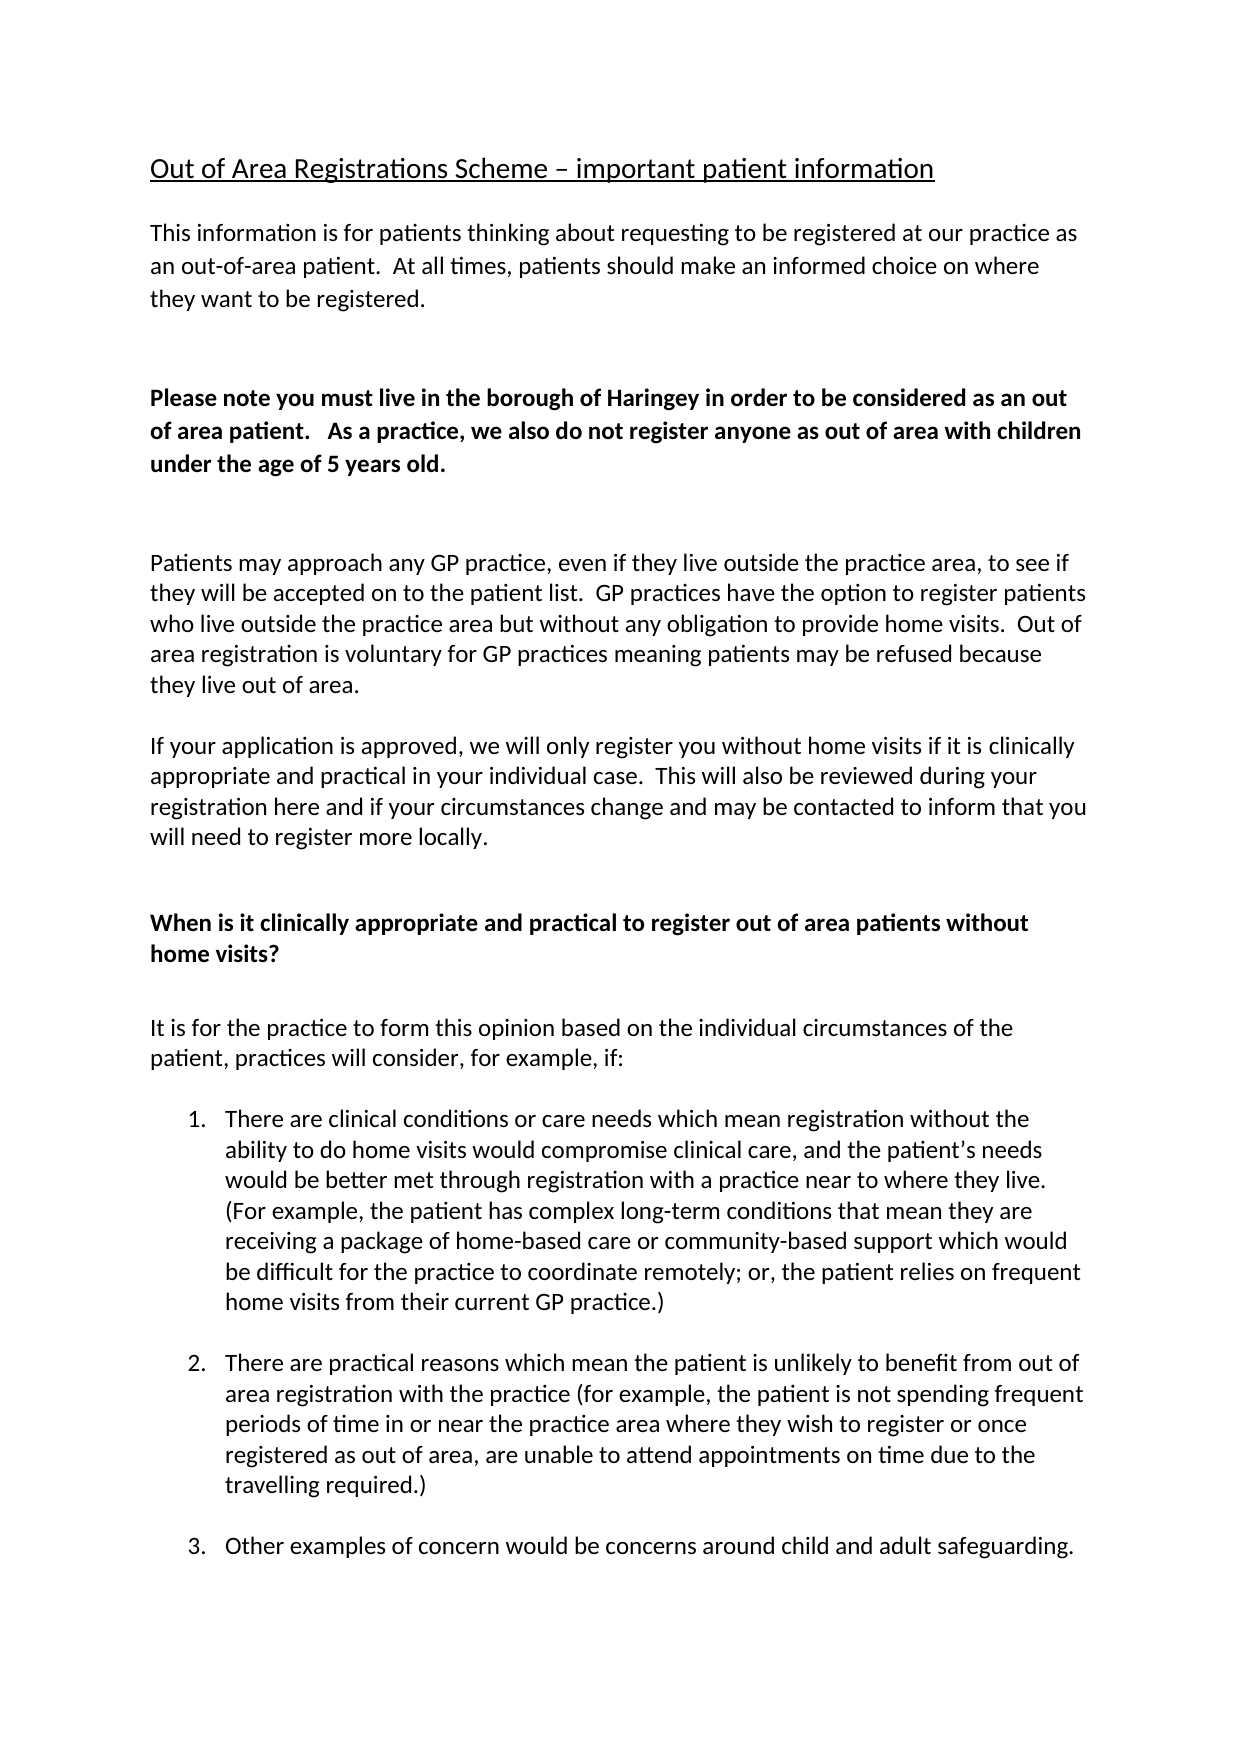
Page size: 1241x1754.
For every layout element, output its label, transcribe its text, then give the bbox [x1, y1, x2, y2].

list There are practical reasons which mean the patient is unlikely to benefit from out of area registration with the practice (for example, the patient is not spending frequent periods of time in or near the practice area where they wish to register or once registered as out of area, are unable to attend appointments on time due to the travelling required.) [187, 1347, 1090, 1500]
list There are clinical conditions or care needs which mean registration without the ability to do home visits would compromise clinical care, and the patient’s needs would be better met through registration with a practice near to where they live. (For example, the patient has complex long-term conditions that mean they are receiving a package of home-based care or community-based support which would be difficult for the practice to coordinate remotely; or, the patient relies on frequent home visits from their current GP practice.) [187, 1103, 1090, 1317]
text Patients may approach any GP practice, even if they live outside the practice area, to see if they will be accepted on to the patient list. GP practices have the option to register patients who live outside the practice area but without any obligation to provide home visits. Out of area registration is voluntary for GP practices meaning patients may be refused because they live out of area. [150, 547, 1090, 699]
text It is for the practice to form this opinion based on the individual circumstances of the patient, practices will consider, for example, if: [150, 1012, 1090, 1073]
text This information is for patients thinking about requesting to be registered at our practice as an out-of-area patient. At all times, patients should make an informed choice on where they want to be registered. [150, 217, 1090, 313]
text Out of Area Registrations Scheme – important patient information [150, 150, 1090, 186]
text Please note you must live in the borough of Haringey in order to be considered as an out of area patient. As a practice, we also do not register anyone as out of area with children under the age of 5 years old. [150, 382, 1090, 478]
list Other examples of concern would be concerns around child and adult safeguarding. [187, 1531, 1090, 1561]
text When is it clinically appropriate and practical to register out of area patients without home visits? [150, 908, 1090, 969]
text If your application is approved, we will only register you without home visits if it is clinically appropriate and practical in your individual case. This will also be reviewed during your registration here and if your circumstances change and may be contacted to inform that you will need to register more locally. [150, 730, 1090, 852]
